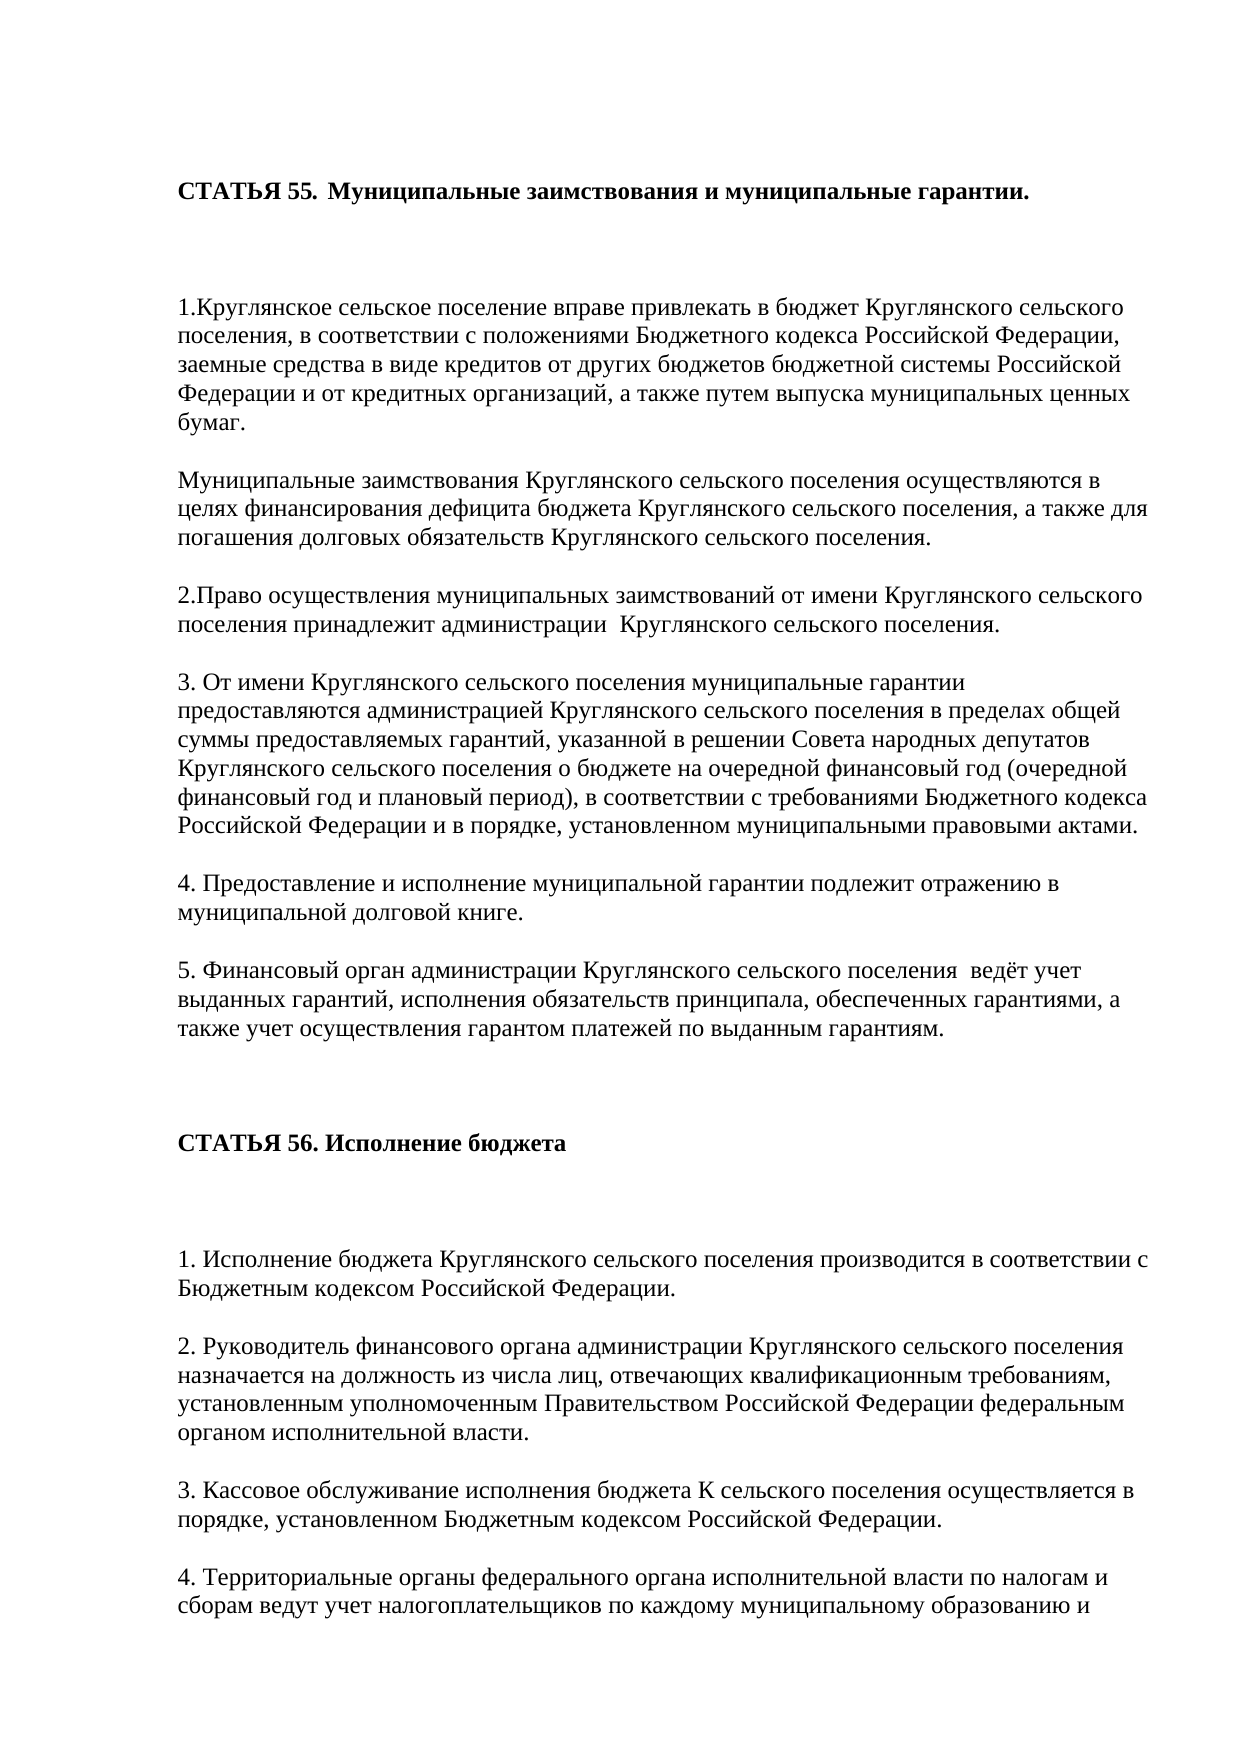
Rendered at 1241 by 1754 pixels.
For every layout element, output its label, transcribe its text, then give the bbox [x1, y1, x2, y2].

text СТАТЬЯ 55. Муниципальные заимствования и муниципальные гарантии. [177, 176, 1152, 205]
text 3. Кассовое обслуживание исполнения бюджета К сельского поселения осуществляется в порядке, установленном Бюджетным кодексом Российской Федерации. [177, 1475, 1152, 1533]
text 2.Право осуществления муниципальных заимствований от имени Круглянского сельского поселения принадлежит администрации Круглянского сельского поселения. [177, 580, 1152, 638]
text 1. Исполнение бюджета Круглянского сельского поселения производится в соответствии с Бюджетным кодексом Российской Федерации. [177, 1244, 1152, 1302]
text СТАТЬЯ 56. Исполнение бюджета [177, 1128, 1152, 1157]
text 2. Руководитель финансового органа администрации Круглянского сельского поселения назначается на должность из числа лиц, отвечающих квалификационным требованиям, установленным уполномоченным Правительством Российской Федерации федеральным органом исполнительной власти. [177, 1331, 1152, 1446]
text Муниципальные заимствования Круглянского сельского поселения осуществляются в целях финансирования дефицита бюджета Круглянского сельского поселения, а также для погашения долговых обязательств Круглянского сельского поселения. [177, 465, 1152, 551]
text 3. От имени Круглянского сельского поселения муниципальные гарантии предоставляются администрацией Круглянского сельского поселения в пределах общей суммы предоставляемых гарантий, указанной в решении Совета народных депутатов Круглянского сельского поселения о бюджете на очередной финансовый год (очередной финансовый год и плановый период), в соответствии с требованиями Бюджетного кодекса Российской Федерации и в порядке, установленном муниципальными правовыми актами. [177, 667, 1152, 839]
text 1.Круглянское сельское поселение вправе привлекать в бюджет Круглянского сельского поселения, в соответствии с положениями Бюджетного кодекса Российской Федерации, заемные средства в виде кредитов от других бюджетов бюджетной системы Российской Федерации и от кредитных организаций, а также путем выпуска муниципальных ценных бумаг. [177, 292, 1152, 436]
text 5. Финансовый орган администрации Круглянского сельского поселения ведёт учет выданных гарантий, исполнения обязательств принципала, обеспеченных гарантиями, а также учет осуществления гарантом платежей по выданным гарантиям. [177, 955, 1152, 1041]
text 4. Предоставление и исполнение муниципальной гарантии подлежит отражению в муниципальной долговой книге. [177, 868, 1152, 926]
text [177, 1562, 1152, 1619]
